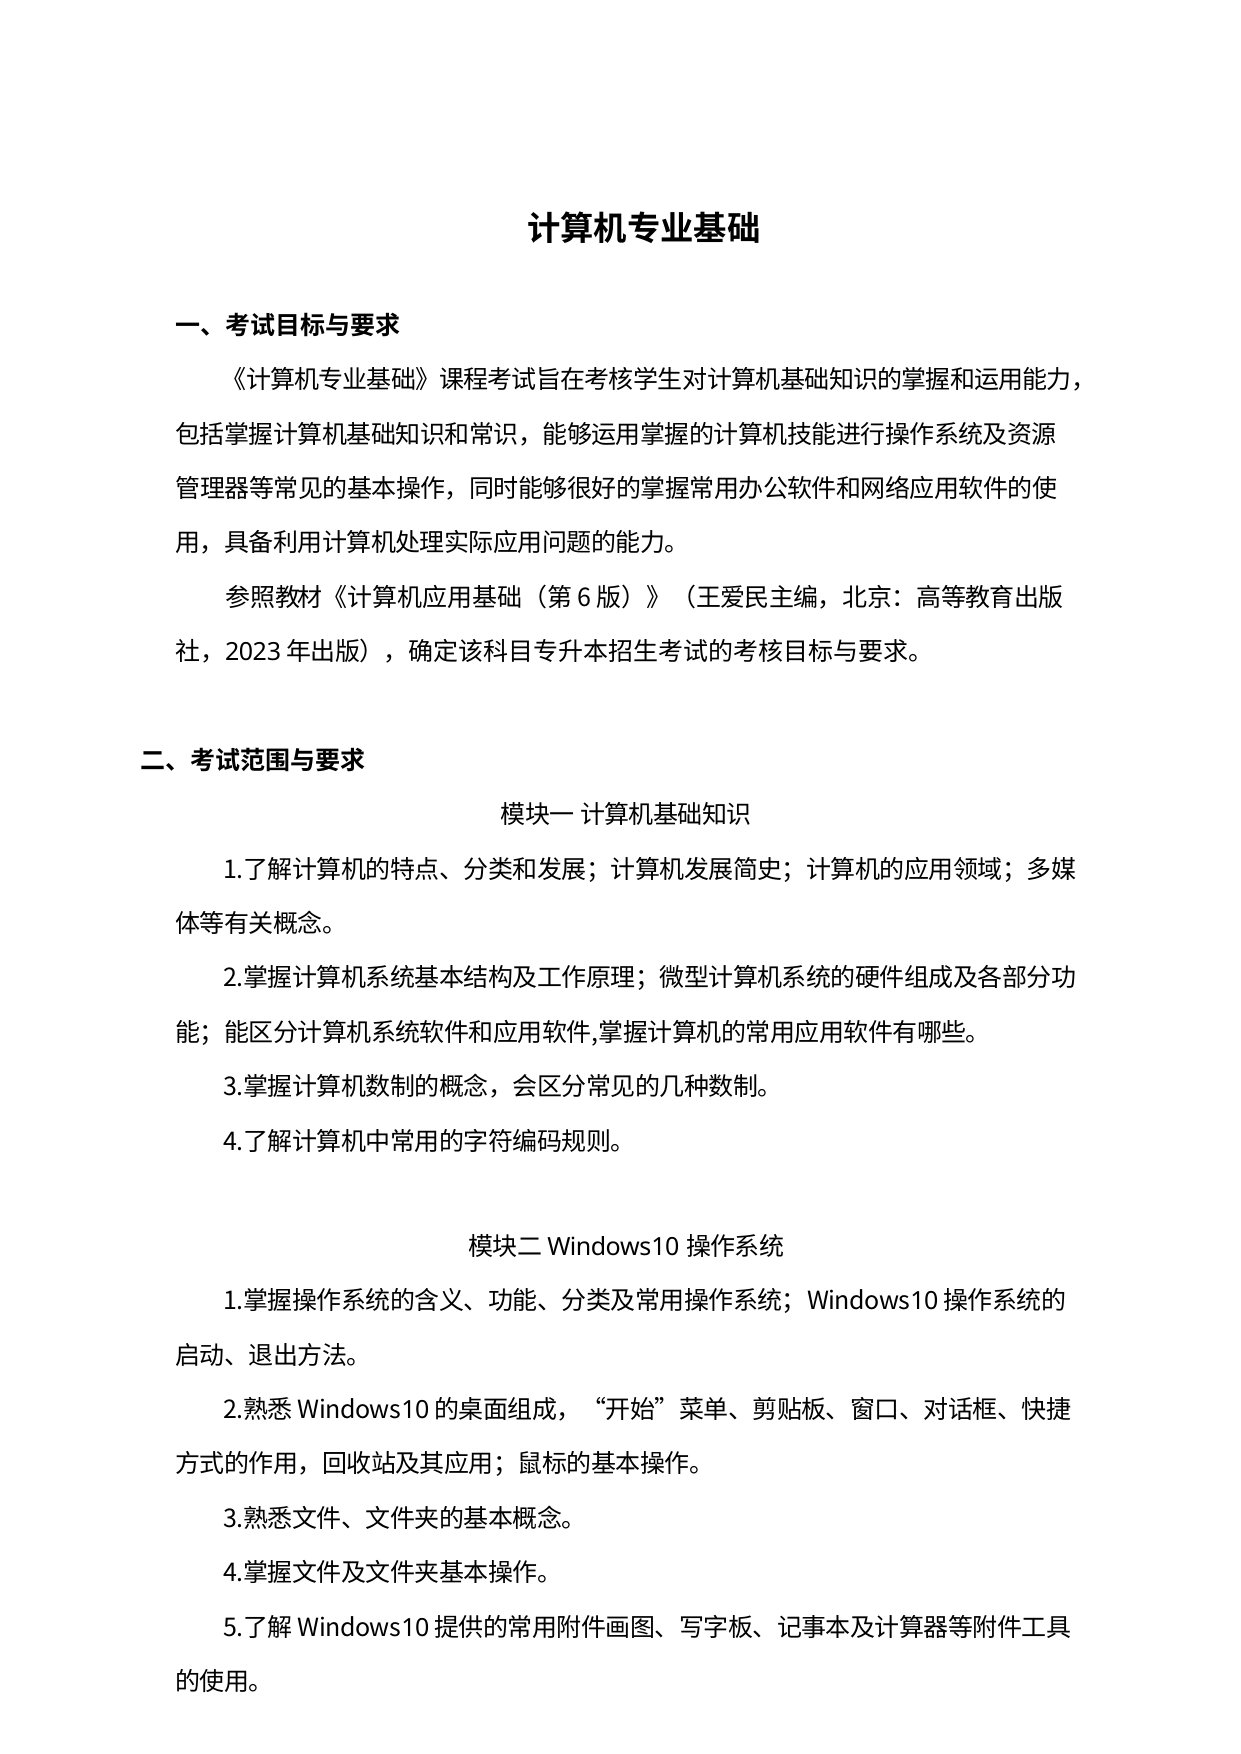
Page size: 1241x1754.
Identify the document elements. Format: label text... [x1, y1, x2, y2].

text 3.掌握计算机数制的概念，会区分常见的几种数制。 [175, 1067, 1078, 1103]
text 《计算机专业基础》课程考试旨在考核学生对计算机基础知识的掌握和运用能力，包括掌握计算机基础知识和常识，能够运用掌握的计算机技能进行操作系统及资源管理器等常见的基本操作，同时能够很好的掌握常用办公软件和网络应用软件的使用，具备利用计算机处理实际应用问题的能力。 [175, 360, 1078, 559]
text 模块一 计算机基础知识 [175, 795, 1078, 831]
subtitle 一、考试目标与要求 [175, 305, 1078, 342]
text 2.掌握计算机系统基本结构及工作原理；微型计算机系统的硬件组成及各部分功能；能区分计算机系统软件和应用软件,掌握计算机的常用应用软件有哪些。 [175, 958, 1078, 1048]
text 计算机专业基础 [334, 202, 954, 250]
text 2.熟悉Windows10的桌面组成，“开始”菜单、剪贴板、窗口、对话框、快捷方式的作用，回收站及其应用；鼠标的基本操作。 [175, 1389, 1078, 1480]
text 5.了解Windows10提供的常用附件画图、写字板、记事本及计算器等附件工具的使用。 [175, 1607, 1078, 1698]
subtitle 二、考试范围与要求 [140, 740, 1078, 777]
text 参照教材《计算机应用基础（第6版）》（王爱民主编，北京：高等教育出版社，2023年出版），确定该科目专升本招生考试的考核目标与要求。 [175, 577, 1078, 668]
text 1.了解计算机的特点、分类和发展；计算机发展简史；计算机的应用领域；多媒体等有关概念。 [175, 849, 1078, 940]
text 4.掌握文件及文件夹基本操作。 [175, 1553, 1078, 1589]
text 4.了解计算机中常用的字符编码规则。 [175, 1121, 1078, 1157]
text 1.掌握操作系统的含义、功能、分类及常用操作系统；Windows10操作系统的启动、退出方法。 [175, 1281, 1078, 1371]
text 3.熟悉文件、文件夹的基本概念。 [175, 1498, 1078, 1534]
text 模块二 Windows10 操作系统 [175, 1226, 1078, 1263]
